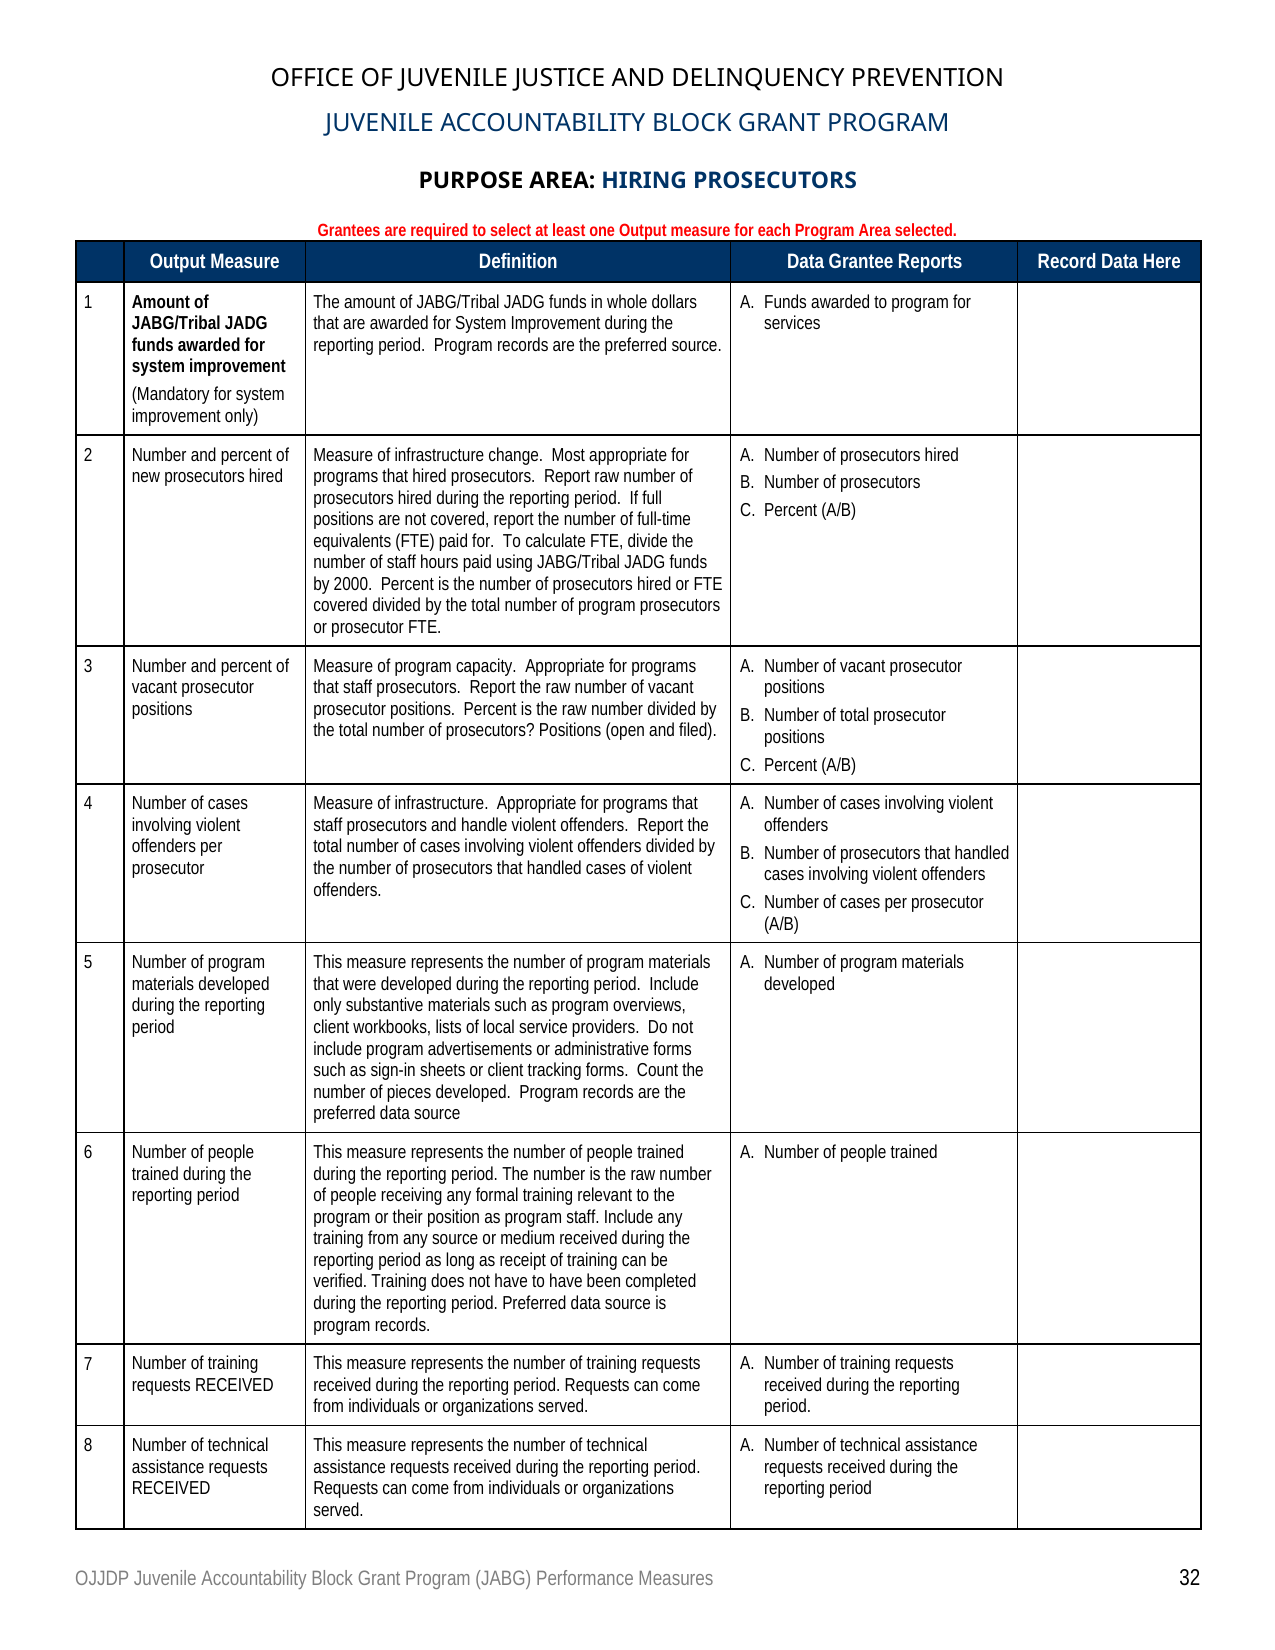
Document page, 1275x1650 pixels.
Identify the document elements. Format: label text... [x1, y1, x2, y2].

table_cell 3 [77, 647, 123, 783]
table_cell [1018, 436, 1200, 645]
table_cell Number of people trained during the reporting period [125, 1133, 305, 1343]
table_header [77, 242, 123, 281]
table_cell Number of training requests RECEIVED [125, 1345, 305, 1425]
table_cell 1 [77, 283, 123, 434]
table_cell Number of training requests received during the reporting period. [731, 1345, 1017, 1425]
table_cell 5 [77, 943, 123, 1132]
table_cell [1018, 1426, 1200, 1528]
table_cell Number of technical assistance requests received during the reporting period [731, 1426, 1017, 1528]
table_cell 4 [77, 785, 123, 942]
text Grantees are required to select at least one Output measure for each Program Area selected. [75, 220, 1200, 240]
table_cell Funds awarded to program for services [731, 283, 1017, 434]
table_cell Measure of program capacity. Appropriate for programs that staff prosecutors. Report the raw number of vacant prosecutor positions. Percent is the raw number divided by the total number of prosecutors? Positions (open and filed). [306, 647, 730, 783]
table_cell [1018, 283, 1200, 434]
table_cell 2 [77, 436, 123, 645]
table_cell [1018, 1133, 1200, 1343]
table_cell Number of program materials developed during the reporting period [125, 943, 305, 1132]
table_cell Number of cases involving violent offenders Number of prosecutors that handled cases involving violent offenders Number of cases per prosecutor (A/B) [731, 785, 1017, 942]
table_cell 7 [77, 1345, 123, 1425]
table_header Record Data Here [1018, 242, 1200, 281]
table_cell [1018, 647, 1200, 783]
table_header Data Grantee Reports [731, 242, 1017, 281]
table_cell Number of prosecutors hired Number of prosecutors Percent (A/B) [731, 436, 1017, 645]
table_cell This measure represents the number of people trained during the reporting period. The number is the raw number of people receiving any formal training relevant to the program or their position as program staff. Include any training from any source or medium received during the reporting period as long as receipt of training can be verified. Training does not have to have been completed during the reporting period. Preferred data source is program records. [306, 1133, 730, 1343]
table_cell [1018, 1345, 1200, 1425]
table_cell The amount of JABG/Tribal JADG funds in whole dollars that are awarded for System Improvement during the reporting period. Program records are the preferred source. [306, 283, 730, 434]
table_cell [1018, 943, 1200, 1132]
table_cell Measure of infrastructure. Appropriate for programs that staff prosecutors and handle violent offenders. Report the total number of cases involving violent offenders divided by the number of prosecutors that handled cases of violent offenders. [306, 785, 730, 942]
table_cell 6 [77, 1133, 123, 1343]
table_cell This measure represents the number of technical assistance requests received during the reporting period. Requests can come from individuals or organizations served. [306, 1426, 730, 1528]
table_cell [1018, 785, 1200, 942]
table_cell Number and percent of new prosecutors hired [125, 436, 305, 645]
table_cell Number of cases involving violent offenders per prosecutor [125, 785, 305, 942]
table_cell 8 [77, 1426, 123, 1528]
table_cell Number of technical assistance requests RECEIVED [125, 1426, 305, 1528]
table_cell Number of people trained [731, 1133, 1017, 1343]
table_cell This measure represents the number of training requests received during the reporting period. Requests can come from individuals or organizations served. [306, 1345, 730, 1425]
table_header Output Measure [125, 242, 305, 281]
table_cell Measure of infrastructure change. Most appropriate for programs that hired prosecutors. Report raw number of prosecutors hired during the reporting period. If full positions are not covered, report the number of full-time equivalents (FTE) paid for. To calculate FTE, divide the number of staff hours paid using JABG/Tribal JADG funds by 2000. Percent is the number of prosecutors hired or FTE covered divided by the total number of program prosecutors or prosecutor FTE. [306, 436, 730, 645]
table_cell This measure represents the number of program materials that were developed during the reporting period. Include only substantive materials such as program overviews, client workbooks, lists of local service providers. Do not include program advertisements or administrative forms such as sign-in sheets or client tracking forms. Count the number of pieces developed. Program records are the preferred data source [306, 943, 730, 1132]
table_header Definition [306, 242, 730, 281]
table_cell Number of vacant prosecutor positions Number of total prosecutor positions Percent (A/B) [731, 647, 1017, 783]
table_cell Number of program materials developed [731, 943, 1017, 1132]
table_cell Amount of JABG/Tribal JADG funds awarded for system improvement (Mandatory for system improvement only) [125, 283, 305, 434]
table_cell Number and percent of vacant prosecutor positions [125, 647, 305, 783]
